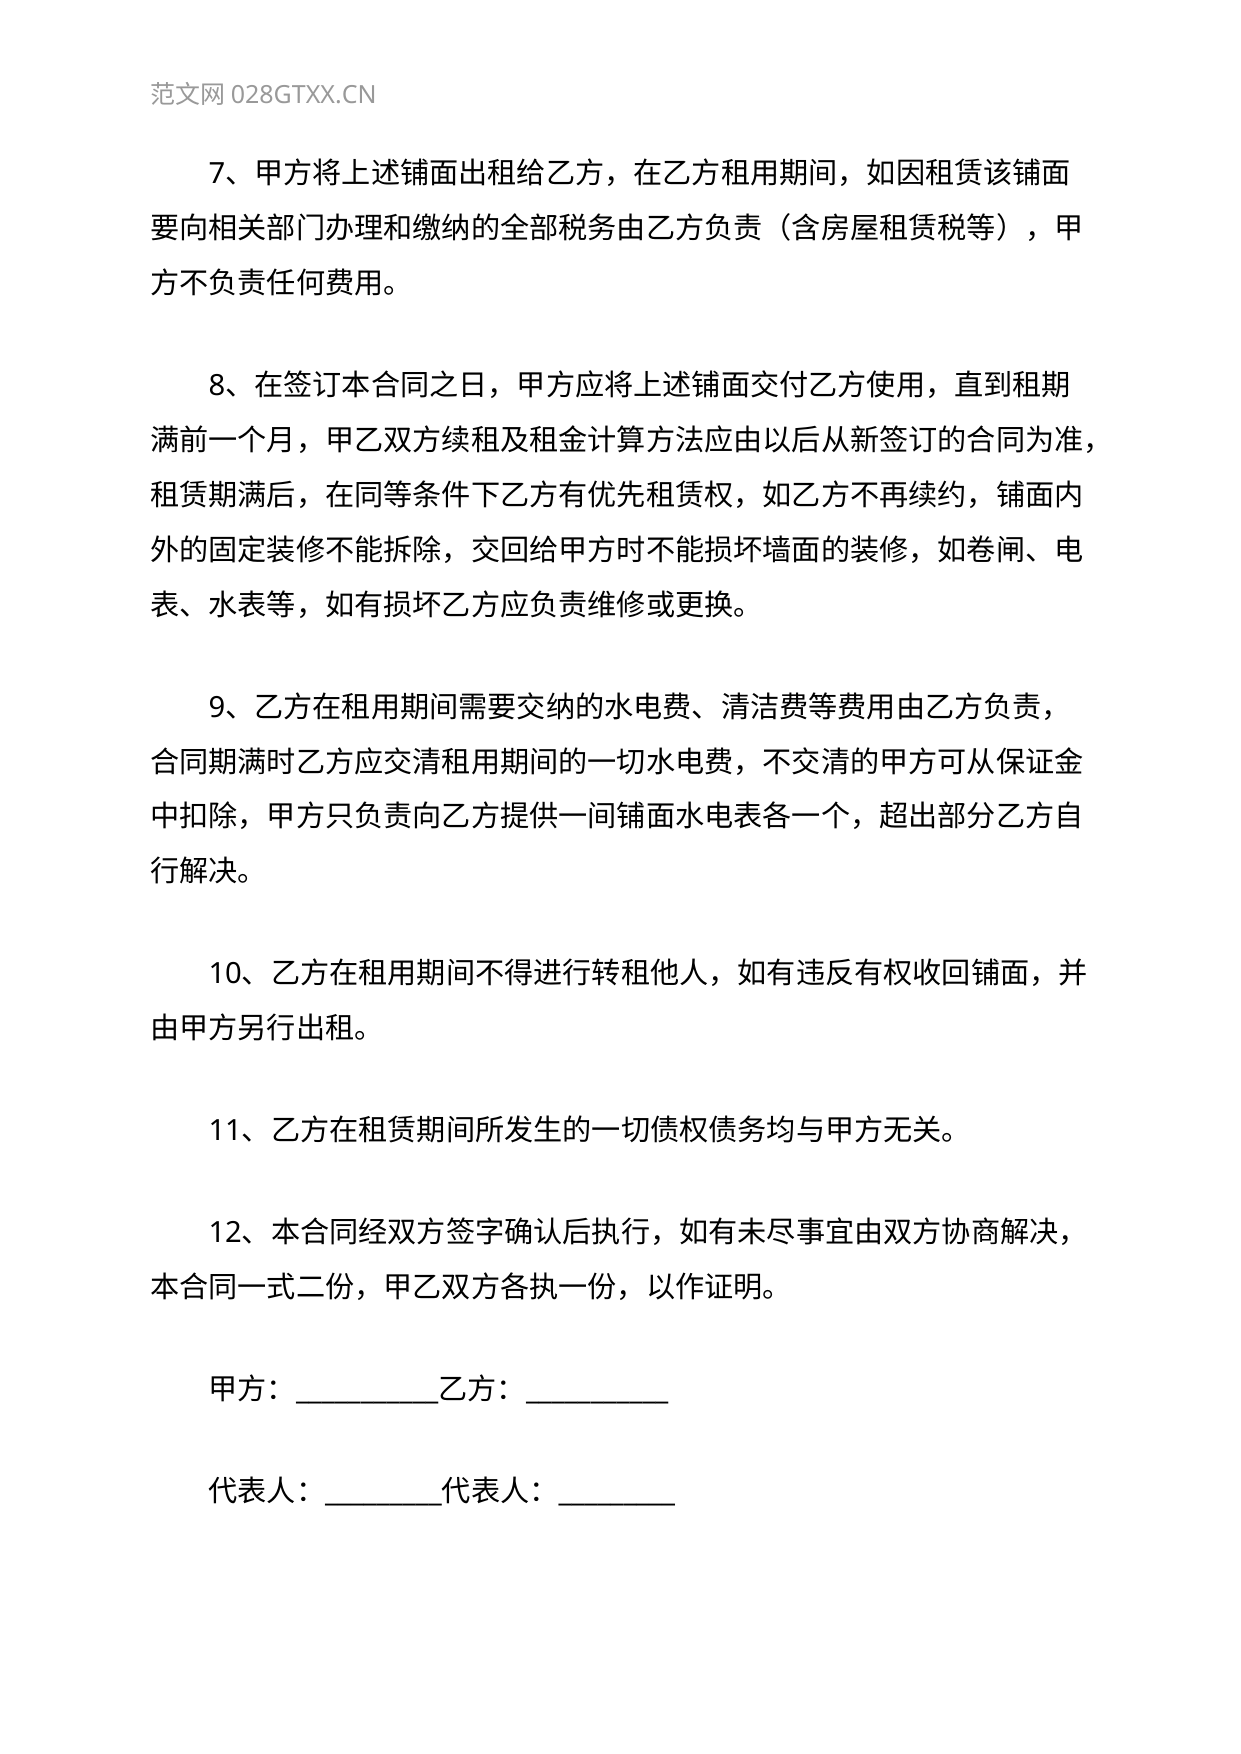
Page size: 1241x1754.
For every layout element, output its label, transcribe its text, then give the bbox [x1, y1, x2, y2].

text 12、本合同经双方签字确认后执行，如有未尽事宜由双方协商解决，本合同一式二份，甲乙双方各执一份，以作证明。 [150, 1208, 1090, 1306]
text 10、乙方在租用期间不得进行转租他人，如有违反有权收回铺面，并由甲方另行出租。 [150, 950, 1090, 1047]
text 11、乙方在租赁期间所发生的一切债权债务均与甲方无关。 [150, 1106, 1090, 1149]
text 甲方：___________乙方：___________ [150, 1365, 1090, 1408]
text 8、在签订本合同之日，甲方应将上述铺面交付乙方使用，直到租期满前一个月，甲乙双方续租及租金计算方法应由以后从新签订的合同为准，租赁期满后，在同等条件下乙方有优先租赁权，如乙方不再续约，铺面内外的固定装修不能拆除，交回给甲方时不能损坏墙面的装修，如卷闸、电表、水表等，如有损坏乙方应负责维修或更换。 [150, 362, 1090, 624]
text 代表人：_________代表人：_________ [150, 1467, 1090, 1509]
text 9、乙方在租用期间需要交纳的水电费、清洁费等费用由乙方负责，合同期满时乙方应交清租用期间的一切水电费，不交清的甲方可从保证金中扣除，甲方只负责向乙方提供一间铺面水电表各一个，超出部分乙方自行解决。 [150, 683, 1090, 890]
text 7、甲方将上述铺面出租给乙方，在乙方租用期间，如因租赁该铺面要向相关部门办理和缴纳的全部税务由乙方负责（含房屋租赁税等），甲方不负责任何费用。 [150, 150, 1090, 302]
